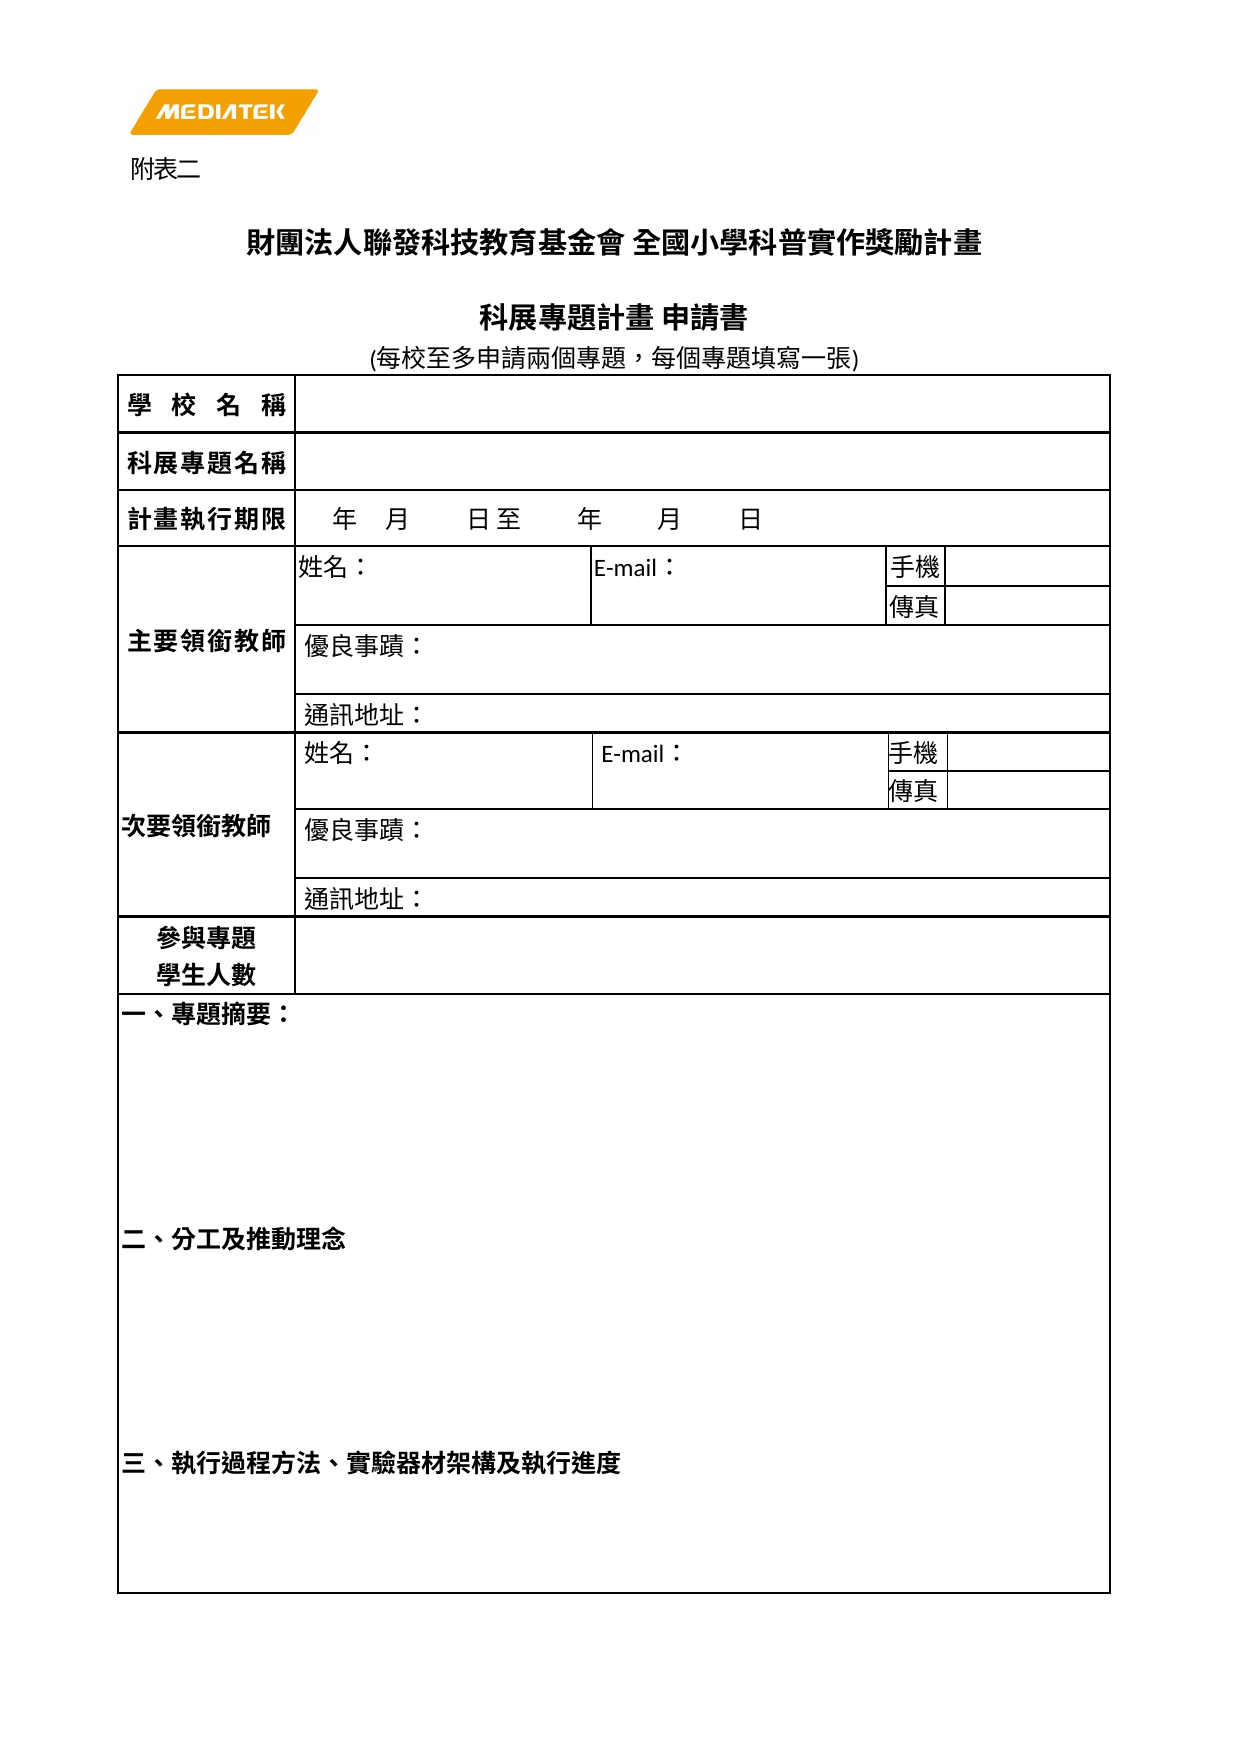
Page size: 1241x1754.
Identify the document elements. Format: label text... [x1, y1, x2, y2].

text 附表二 [130, 149, 1098, 187]
table_cell [946, 587, 1109, 624]
table_cell 通訊地址： [296, 695, 1109, 731]
table_cell [946, 547, 1109, 585]
table_cell [296, 918, 1109, 992]
table_cell 科展專題名稱 [119, 434, 294, 489]
table_cell 次要領銜教師 [119, 734, 294, 915]
picture [129, 88, 319, 137]
table_cell [296, 434, 1109, 489]
text 科展專題計畫 申請書 [130, 262, 1098, 337]
table_cell 優良事蹟： [296, 626, 1109, 693]
table_header [296, 376, 1109, 431]
table_cell 參與專題 學生人數 [119, 918, 294, 992]
table_cell 姓名： [296, 734, 592, 808]
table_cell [119, 995, 1109, 1592]
table_cell 傳真 [887, 587, 944, 624]
table_cell 手機 [889, 734, 947, 770]
table_cell [948, 734, 1109, 770]
table_cell 優良事蹟： [296, 810, 1109, 877]
table_cell 姓名： [296, 547, 590, 624]
table_cell 計畫執行期限 [119, 491, 294, 545]
table_cell E-mail： [592, 547, 885, 624]
table_cell 通訊地址： [296, 879, 1109, 915]
table_header 學校名稱 [119, 376, 294, 431]
table_cell [948, 772, 1109, 808]
text (每校至多申請兩個專題，每個專題填寫一張) [130, 337, 1098, 374]
table_cell 傳真 [889, 772, 947, 808]
table_cell E-mail： [593, 734, 888, 808]
table_cell 手機 [887, 547, 944, 585]
table_cell 年 月 日 至 年 月 日 [296, 491, 1109, 545]
text 財團法人聯發科技教育基金會 全國小學科普實作獎勵計畫 [130, 187, 1098, 262]
table_cell 主要領銜教師 [119, 547, 294, 731]
